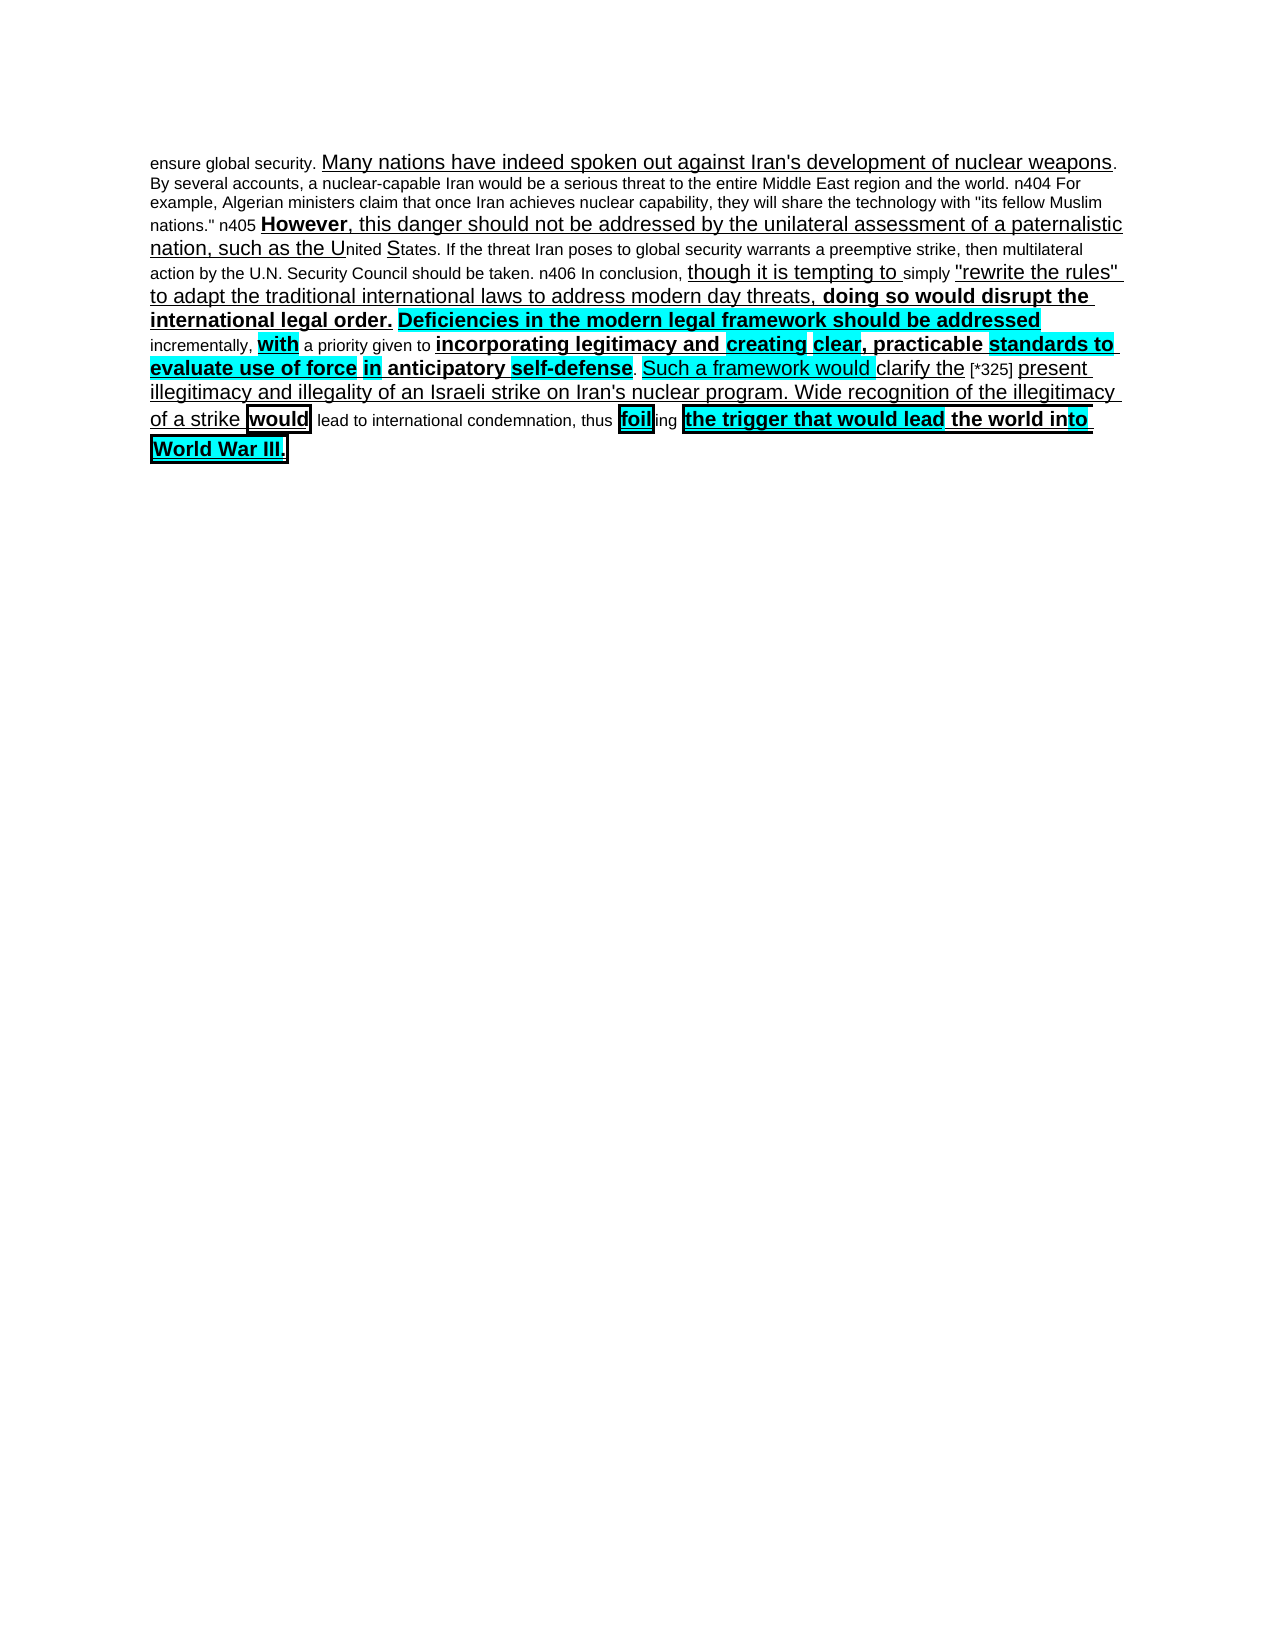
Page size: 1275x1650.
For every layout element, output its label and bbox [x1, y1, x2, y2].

text [150, 150, 1125, 464]
